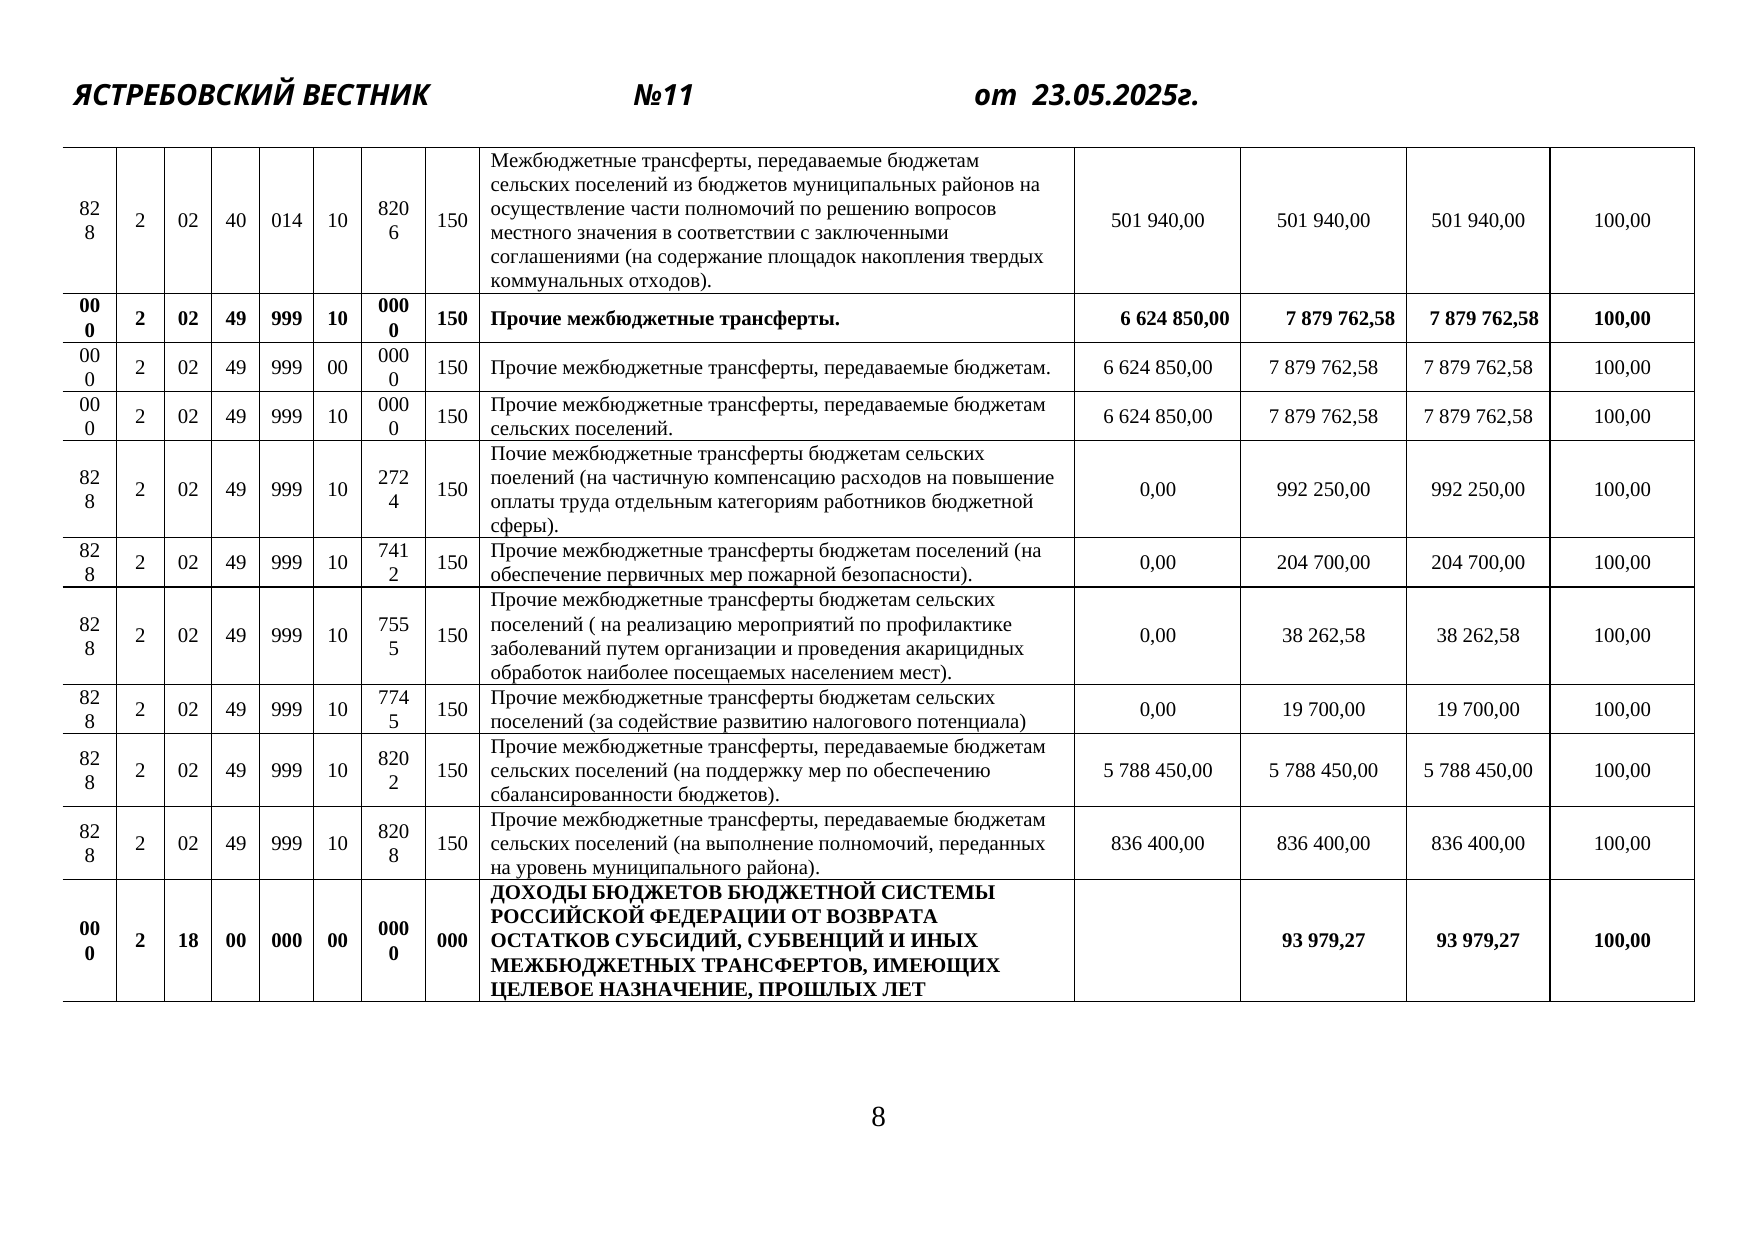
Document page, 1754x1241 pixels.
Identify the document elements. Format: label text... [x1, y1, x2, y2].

table_cell 49 [212, 343, 259, 391]
table_cell 7 879 762,58 [1407, 392, 1549, 440]
table_cell 19 700,00 [1241, 685, 1406, 733]
table_cell 999 [260, 343, 313, 391]
table_cell 100,00 [1551, 538, 1694, 586]
table_cell 000 [426, 880, 479, 1001]
table_cell 02 [165, 807, 211, 879]
table_cell 8208 [362, 807, 425, 879]
table_cell 999 [260, 734, 313, 806]
table_cell 02 [165, 441, 211, 537]
table_cell 000 [63, 343, 116, 391]
table_cell 100,00 [1551, 734, 1694, 806]
table_cell 00 [314, 880, 361, 1001]
table_cell 999 [260, 685, 313, 733]
table_cell 100,00 [1551, 148, 1694, 292]
table_cell 2 [117, 734, 164, 806]
table_cell 999 [260, 588, 313, 684]
table_cell 0,00 [1075, 685, 1240, 733]
table_cell 999 [260, 807, 313, 879]
table_cell 100,00 [1551, 685, 1694, 733]
table_cell Межбюджетные трансферты, передаваемые бюджетам сельских поселений из бюджетов муниципальных районов на осуществление части полномочий по решению вопросов местного значения в соответствии с заключенными соглашениями (на содержание площадок накопления твердых коммунальных отходов). [480, 148, 1074, 292]
table_cell Прочие межбюджетные трансферты, передаваемые бюджетам сельских поселений. [480, 392, 1074, 440]
table_cell 49 [212, 685, 259, 733]
table_cell 999 [260, 538, 313, 586]
table_cell 828 [63, 441, 116, 537]
table_cell 000 [63, 880, 116, 1001]
table_cell 93 979,27 [1407, 880, 1549, 1001]
table_cell 02 [165, 294, 211, 342]
table_cell 836 400,00 [1075, 807, 1240, 879]
table_cell 10 [314, 538, 361, 586]
table_cell 501 940,00 [1241, 148, 1406, 292]
table_cell 100,00 [1551, 343, 1694, 391]
table_cell 0000 [362, 392, 425, 440]
table_cell 00 [212, 880, 259, 1001]
table_cell 7 879 762,58 [1407, 294, 1549, 342]
table_cell Прочие межбюджетные трансферты, передаваемые бюджетам сельских поселений (на поддержку мер по обеспечению сбалансированности бюджетов). [480, 734, 1074, 806]
table_cell 000 [63, 294, 116, 342]
table_cell 100,00 [1551, 807, 1694, 879]
table_cell Прочие межбюджетные трансферты бюджетам поселений (на обеспечение первичных мер пожарной безопасности). [480, 538, 1074, 586]
table_cell 6 624 850,00 [1075, 294, 1240, 342]
table_cell 836 400,00 [1407, 807, 1549, 879]
table_cell 501 940,00 [1075, 148, 1240, 292]
table_cell 828 [63, 538, 116, 586]
table_cell 6 624 850,00 [1075, 343, 1240, 391]
table_cell 100,00 [1551, 441, 1694, 537]
table_cell 49 [212, 294, 259, 342]
table_cell 38 262,58 [1407, 588, 1549, 684]
table_cell 10 [314, 148, 361, 292]
table_cell 49 [212, 807, 259, 879]
table_cell 2 [117, 392, 164, 440]
table_cell 501 940,00 [1407, 148, 1549, 292]
table_cell 2 [117, 441, 164, 537]
table_cell 10 [314, 392, 361, 440]
table_cell 150 [426, 807, 479, 879]
table_cell 100,00 [1551, 392, 1694, 440]
table_cell Почие межбюджетные трансферты бюджетам сельских поелений (на частичную компенсацию расходов на повышение оплаты труда отдельным категориям работников бюджетной сферы). [480, 441, 1074, 537]
table_cell 150 [426, 588, 479, 684]
table_cell 19 700,00 [1407, 685, 1549, 733]
table_cell 100,00 [1551, 294, 1694, 342]
table_cell 150 [426, 392, 479, 440]
table_cell 150 [426, 734, 479, 806]
table_cell 49 [212, 734, 259, 806]
table_cell 02 [165, 148, 211, 292]
table_cell 999 [260, 441, 313, 537]
table_cell 49 [212, 538, 259, 586]
table_cell 7 879 762,58 [1241, 343, 1406, 391]
table_cell 40 [212, 148, 259, 292]
table_cell 2 [117, 343, 164, 391]
table_cell 2 [117, 294, 164, 342]
table_cell 10 [314, 807, 361, 879]
table_cell Прочие межбюджетные трансферты бюджетам сельских поселений ( на реализацию мероприятий по профилактике заболеваний путем организации и проведения акарицидных обработок наиболее посещаемых населением мест). [480, 588, 1074, 684]
table_cell 828 [63, 148, 116, 292]
table_cell 7555 [362, 588, 425, 684]
table_cell 100,00 [1551, 880, 1694, 1001]
table_cell 992 250,00 [1407, 441, 1549, 537]
table_cell 828 [63, 588, 116, 684]
table_cell 7 879 762,58 [1407, 343, 1549, 391]
table_cell 49 [212, 392, 259, 440]
table_cell 2 [117, 685, 164, 733]
table_cell 000 [260, 880, 313, 1001]
table_cell 0000 [362, 294, 425, 342]
table_cell 18 [165, 880, 211, 1001]
table_cell 828 [63, 807, 116, 879]
table_cell 8206 [362, 148, 425, 292]
table_cell 7 879 762,58 [1241, 392, 1406, 440]
table_cell 2 [117, 807, 164, 879]
table_cell 992 250,00 [1241, 441, 1406, 537]
table_cell 2 [117, 148, 164, 292]
table_cell 0000 [362, 880, 425, 1001]
table_cell 49 [212, 588, 259, 684]
table_cell Прочие межбюджетные трансферты, передаваемые бюджетам. [480, 343, 1074, 391]
table_cell 150 [426, 538, 479, 586]
table_cell 8202 [362, 734, 425, 806]
table_cell 204 700,00 [1407, 538, 1549, 586]
table_cell Прочие межбюджетные трансферты бюджетам сельских поселений (за содействие развитию налогового потенциала) [480, 685, 1074, 733]
table_cell Прочие межбюджетные трансферты. [480, 294, 1074, 342]
table_cell 5 788 450,00 [1241, 734, 1406, 806]
table_cell 49 [212, 441, 259, 537]
table_cell 02 [165, 538, 211, 586]
table_cell 100,00 [1551, 588, 1694, 684]
table_cell 5 788 450,00 [1407, 734, 1549, 806]
table_cell 836 400,00 [1241, 807, 1406, 879]
table_cell 999 [260, 392, 313, 440]
table_cell 10 [314, 734, 361, 806]
table_cell 2 [117, 538, 164, 586]
table_cell 02 [165, 343, 211, 391]
table_cell 150 [426, 343, 479, 391]
table_cell Прочие межбюджетные трансферты, передаваемые бюджетам сельских поселений (на выполнение полномочий, переданных на уровень муниципального района). [480, 807, 1074, 879]
table_cell 02 [165, 685, 211, 733]
table_cell 10 [314, 588, 361, 684]
table_cell 999 [260, 294, 313, 342]
table_cell 150 [426, 294, 479, 342]
table_cell 0000 [362, 343, 425, 391]
table_cell [1075, 880, 1240, 1001]
table_cell ДОХОДЫ БЮДЖЕТОВ БЮДЖЕТНОЙ СИСТЕМЫ РОССИЙСКОЙ ФЕДЕРАЦИИ ОТ ВОЗВРАТА ОСТАТКОВ СУБСИДИЙ, СУБВЕНЦИЙ И ИНЫХ МЕЖБЮДЖЕТНЫХ ТРАНСФЕРТОВ, ИМЕЮЩИХ ЦЕЛЕВОЕ НАЗНАЧЕНИЕ, ПРОШЛЫХ ЛЕТ [480, 880, 1074, 1001]
table_cell 0,00 [1075, 441, 1240, 537]
table_cell 10 [314, 685, 361, 733]
table_cell 150 [426, 148, 479, 292]
table_cell 828 [63, 734, 116, 806]
table_cell 2724 [362, 441, 425, 537]
table_cell 93 979,27 [1241, 880, 1406, 1001]
table_cell 00 [314, 343, 361, 391]
table_cell 38 262,58 [1241, 588, 1406, 684]
table_cell 02 [165, 588, 211, 684]
table_cell 10 [314, 441, 361, 537]
table_cell 0,00 [1075, 588, 1240, 684]
table_cell 7 879 762,58 [1241, 294, 1406, 342]
table_cell 014 [260, 148, 313, 292]
table_cell 6 624 850,00 [1075, 392, 1240, 440]
table_cell 2 [117, 880, 164, 1001]
table_cell 02 [165, 734, 211, 806]
table_cell 7412 [362, 538, 425, 586]
table_cell 150 [426, 441, 479, 537]
table_cell 150 [426, 685, 479, 733]
table_cell 5 788 450,00 [1075, 734, 1240, 806]
table_cell 2 [117, 588, 164, 684]
table_cell 7745 [362, 685, 425, 733]
table_cell 0,00 [1075, 538, 1240, 586]
table_cell 828 [63, 685, 116, 733]
table_cell 204 700,00 [1241, 538, 1406, 586]
table_cell 10 [314, 294, 361, 342]
table_cell 02 [165, 392, 211, 440]
table_cell 000 [63, 392, 116, 440]
